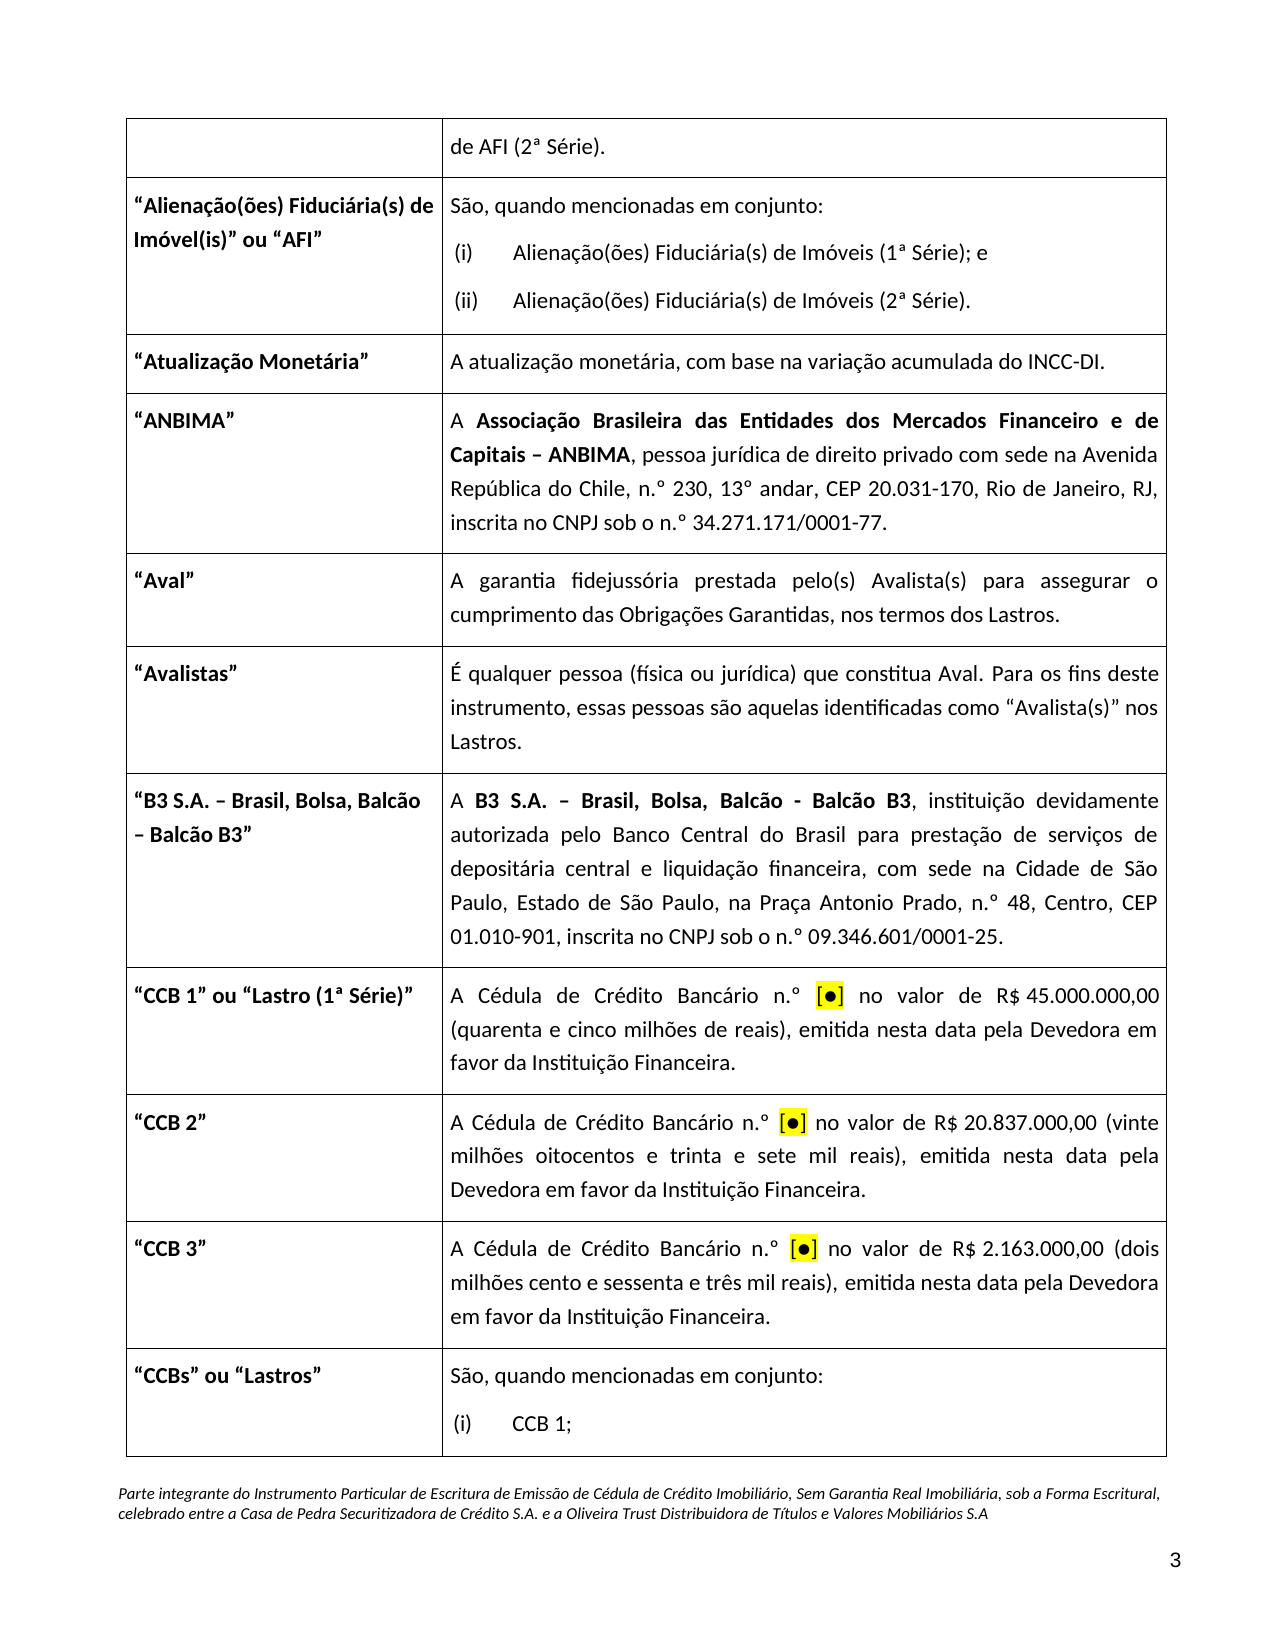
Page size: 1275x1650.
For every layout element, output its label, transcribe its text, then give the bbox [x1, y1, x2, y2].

table_cell A Cédula de Crédito Bancário n.º [●] no valor de R$ 45.000.000,00 (quarenta e cinco milhões de reais), emitida nesta data pela Devedora em favor da Instituição Financeira. [443, 968, 1166, 1094]
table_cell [443, 119, 1166, 177]
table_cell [443, 1349, 1166, 1456]
table_cell “ANBIMA” [127, 394, 442, 553]
table_cell “Atualização Monetária” [127, 335, 442, 392]
table_cell “Alienação(ões) Fiduciária(s) de Imóvel(is)” ou “AFI” [127, 178, 442, 333]
table_cell É qualquer pessoa (física ou jurídica) que constitua Aval. Para os fins deste instrumento, essas pessoas são aquelas identificadas como “Avalista(s)” nos Lastros. [443, 647, 1166, 773]
table_cell “Aval” [127, 554, 442, 646]
table_cell “CCB 1” ou “Lastro (1ª Série)” [127, 968, 442, 1094]
table_cell A garantia fidejussória prestada pelo(s) Avalista(s) para assegurar o cumprimento das Obrigações Garantidas, nos termos dos Lastros. [443, 554, 1166, 646]
table_cell A B3 S.A. – Brasil, Bolsa, Balcão - Balcão B3, instituição devidamente autorizada pelo Banco Central do Brasil para prestação de serviços de depositária central e liquidação financeira, com sede na Cidade de São Paulo, Estado de São Paulo, na Praça Antonio Prado, n.º 48, Centro, CEP 01.010-901, inscrita no CNPJ sob o n.º 09.346.601/0001-25. [443, 774, 1166, 967]
table_cell A Cédula de Crédito Bancário n.º [●] no valor de R$ 2.163.000,00 (dois milhões cento e sessenta e três mil reais), emitida nesta data pela Devedora em favor da Instituição Financeira. [443, 1222, 1166, 1348]
table_cell “B3 S.A. – Brasil, Bolsa, Balcão – Balcão B3” [127, 774, 442, 967]
table_cell “CCB 2” [127, 1095, 442, 1221]
table_cell “Avalistas” [127, 647, 442, 773]
table_cell “CCB 3” [127, 1222, 442, 1348]
table_cell A atualização monetária, com base na variação acumulada do INCC-DI. [443, 335, 1166, 392]
table_cell São, quando mencionadas em conjunto: Alienação(ões) Fiduciária(s) de Imóveis (1ª Série); e Alienação(ões) Fiduciária(s) de Imóveis (2ª Série). [443, 178, 1166, 333]
table_cell A Associação Brasileira das Entidades dos Mercados Financeiro e de Capitais – ANBIMA, pessoa jurídica de direito privado com sede na Avenida República do Chile, n.º 230, 13º andar, CEP 20.031-170, Rio de Janeiro, RJ, inscrita no CNPJ sob o n.º 34.271.171/0001-77. [443, 394, 1166, 553]
table_cell “CCBs” ou “Lastros” [127, 1349, 442, 1456]
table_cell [127, 119, 442, 177]
table_cell A Cédula de Crédito Bancário n.º [●] no valor de R$ 20.837.000,00 (vinte milhões oitocentos e trinta e sete mil reais), emitida nesta data pela Devedora em favor da Instituição Financeira. [443, 1095, 1166, 1221]
